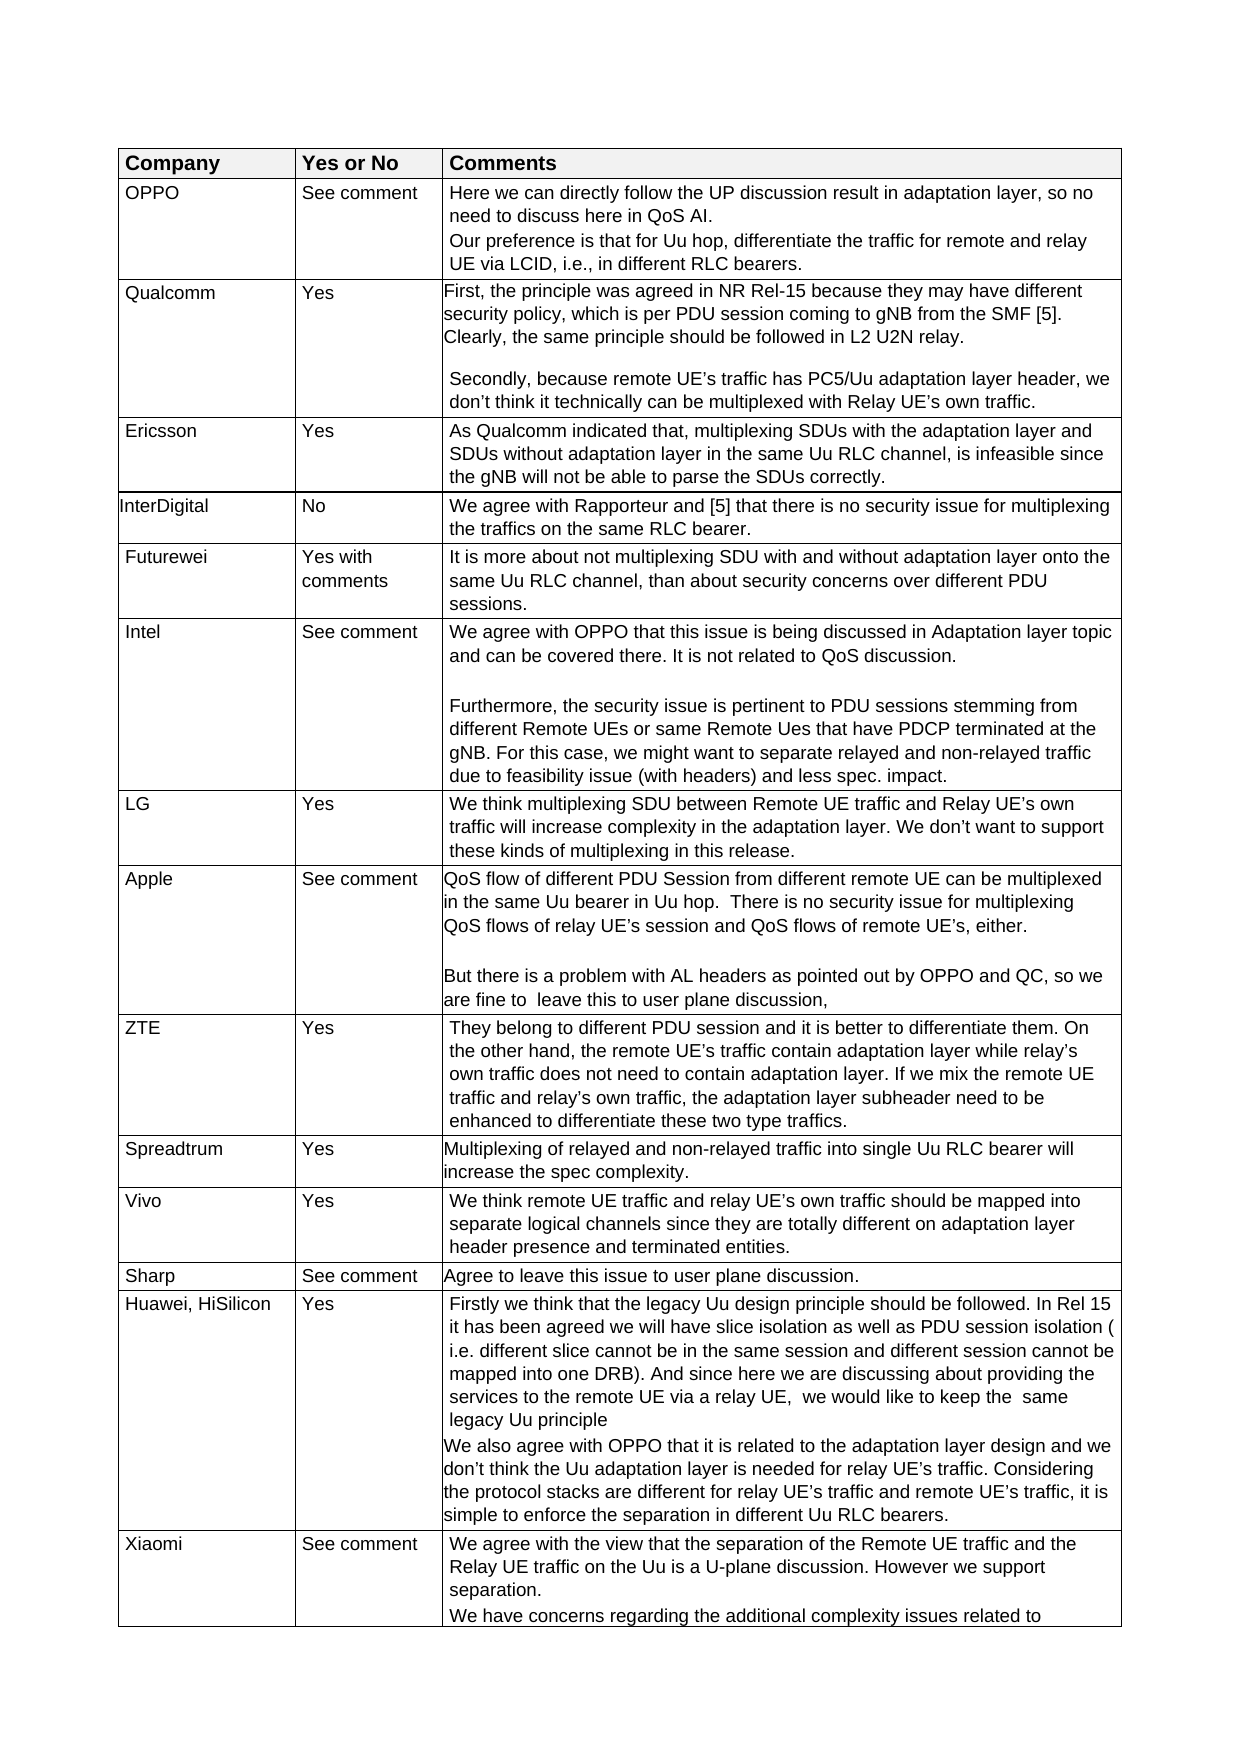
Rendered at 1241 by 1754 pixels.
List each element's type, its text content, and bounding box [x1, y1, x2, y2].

table_header Yes or No [296, 149, 442, 178]
table_cell Yes with comments [296, 544, 442, 618]
table_cell Multiplexing of relayed and non-relayed traffic into single Uu RLC bearer will increase the spec complexity. [443, 1136, 1121, 1187]
table_cell See comment [296, 1263, 442, 1290]
table_cell See comment [296, 866, 442, 1014]
table_cell Agree to leave this issue to user plane discussion. [443, 1263, 1121, 1290]
table_cell Here we can directly follow the UP discussion result in adaptation layer, so no need to discuss here in QoS AI. Our preference is that for Uu hop, differentiate the traffic for remote and relay UE via LCID, i.e., in different RLC bearers. [443, 179, 1121, 278]
table_cell Intel [119, 619, 295, 790]
table_cell InterDigital [119, 493, 295, 543]
table_cell See comment [296, 1531, 442, 1626]
table_cell OPPO [119, 179, 295, 278]
table_cell Vivo [119, 1188, 295, 1262]
table_cell Yes [296, 1136, 442, 1187]
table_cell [443, 1531, 1121, 1626]
table_cell We think remote UE traffic and relay UE’s own traffic should be mapped into separate logical channels since they are totally different on adaptation layer header presence and terminated entities. [443, 1188, 1121, 1262]
table_cell ZTE [119, 1015, 295, 1135]
table_cell Spreadtrum [119, 1136, 295, 1187]
table_cell Yes [296, 1015, 442, 1135]
table_cell See comment [296, 619, 442, 790]
table_cell See comment [296, 179, 442, 278]
table_cell First, the principle was agreed in NR Rel-15 because they may have different security policy, which is per PDU session coming to gNB from the SMF [5]. Clearly, the same principle should be followed in L2 U2N relay. Secondly, because remote UE’s traffic has PC5/Uu adaptation layer header, we don’t think it technically can be multiplexed with Relay UE’s own traffic. [443, 280, 1121, 417]
table_cell Firstly we think that the legacy Uu design principle should be followed. In Rel 15 it has been agreed we will have slice isolation as well as PDU session isolation ( i.e. different slice cannot be in the same session and different session cannot be mapped into one DRB). And since here we are discussing about providing the services to the remote UE via a relay UE, we would like to keep the same legacy Uu principle We also agree with OPPO that it is related to the adaptation layer design and we don’t think the Uu adaptation layer is needed for relay UE’s traffic. Considering the protocol stacks are different for relay UE’s traffic and remote UE’s traffic, it is simple to enforce the separation in different Uu RLC bearers. [443, 1291, 1121, 1529]
table_cell Yes [296, 418, 442, 491]
table_cell Huawei, HiSilicon [119, 1291, 295, 1529]
table_cell No [296, 493, 442, 543]
table_header Company [119, 149, 295, 178]
table_cell It is more about not multiplexing SDU with and without adaptation layer onto the same Uu RLC channel, than about security concerns over different PDU sessions. [443, 544, 1121, 618]
table_cell Yes [296, 1188, 442, 1262]
table_cell Yes [296, 1291, 442, 1529]
table_cell Yes [296, 280, 442, 417]
table_cell We agree with Rapporteur and [5] that there is no security issue for multiplexing the traffics on the same RLC bearer. [443, 493, 1121, 543]
table_cell QoS flow of different PDU Session from different remote UE can be multiplexed in the same Uu bearer in Uu hop. There is no security issue for multiplexing QoS flows of relay UE’s session and QoS flows of remote UE’s, either. But there is a problem with AL headers as pointed out by OPPO and QC, so we are fine to leave this to user plane discussion, [443, 866, 1121, 1014]
table_cell They belong to different PDU session and it is better to differentiate them. On the other hand, the remote UE’s traffic contain adaptation layer while relay’s own traffic does not need to contain adaptation layer. If we mix the remote UE traffic and relay’s own traffic, the adaptation layer subheader need to be enhanced to differentiate these two type traffics. [443, 1015, 1121, 1135]
table_cell Ericsson [119, 418, 295, 491]
table_cell Sharp [119, 1263, 295, 1290]
table_cell Xiaomi [119, 1531, 295, 1626]
table_cell LG [119, 791, 295, 865]
table_cell Qualcomm [119, 280, 295, 417]
table_cell Futurewei [119, 544, 295, 618]
table_cell As Qualcomm indicated that, multiplexing SDUs with the adaptation layer and SDUs without adaptation layer in the same Uu RLC channel, is infeasible since the gNB will not be able to parse the SDUs correctly. [443, 418, 1121, 491]
table_cell Yes [296, 791, 442, 865]
table_cell We think multiplexing SDU between Remote UE traffic and Relay UE’s own traffic will increase complexity in the adaptation layer. We don’t want to support these kinds of multiplexing in this release. [443, 791, 1121, 865]
table_header Comments [443, 149, 1121, 178]
table_cell We agree with OPPO that this issue is being discussed in Adaptation layer topic and can be covered there. It is not related to QoS discussion. Furthermore, the security issue is pertinent to PDU sessions stemming from different Remote UEs or same Remote Ues that have PDCP terminated at the gNB. For this case, we might want to separate relayed and non-relayed traffic due to feasibility issue (with headers) and less spec. impact. [443, 619, 1121, 790]
table_cell Apple [119, 866, 295, 1014]
